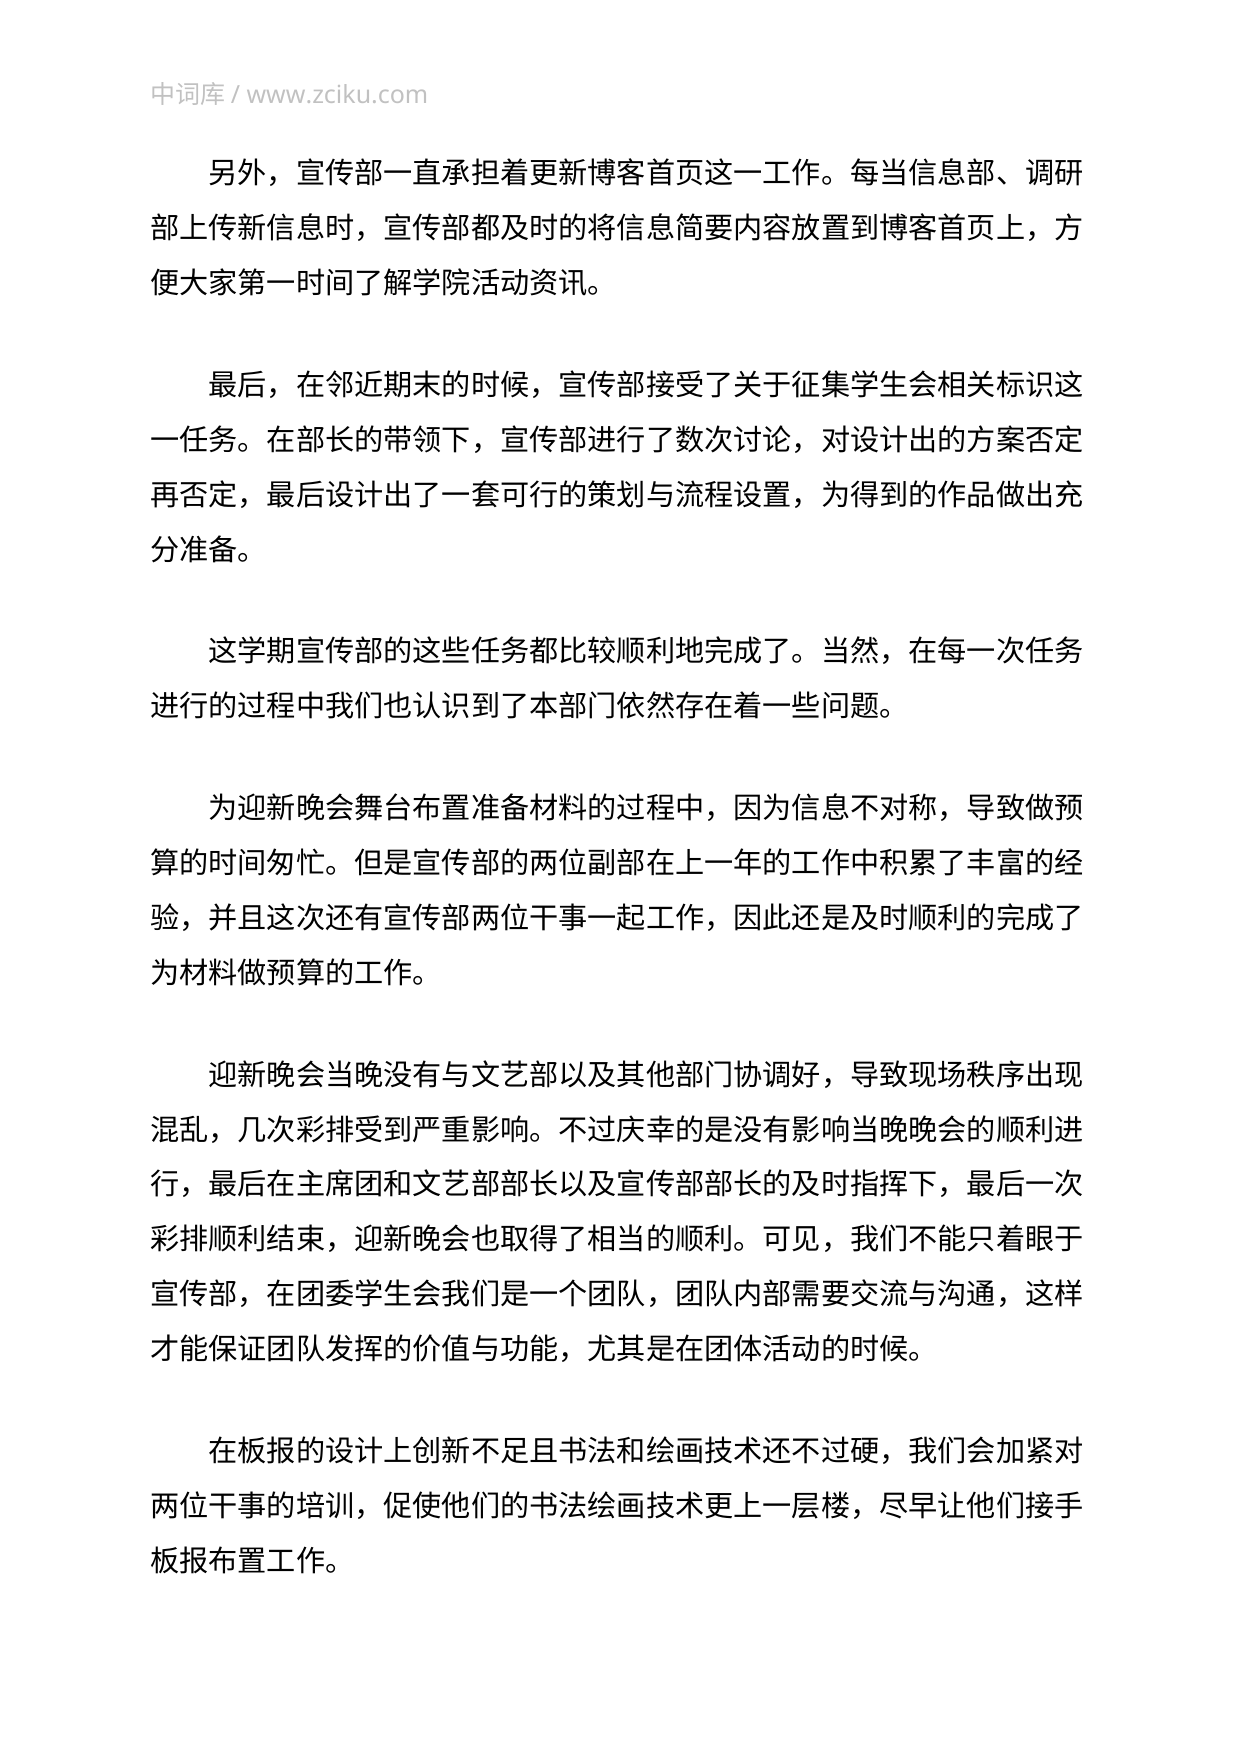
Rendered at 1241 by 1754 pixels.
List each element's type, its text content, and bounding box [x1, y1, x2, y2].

text 另外，宣传部一直承担着更新博客首页这一工作。每当信息部、调研部上传新信息时，宣传部都及时的将信息简要内容放置到博客首页上，方便大家第一时间了解学院活动资讯。 [150, 150, 1090, 302]
text 迎新晚会当晚没有与文艺部以及其他部门协调好，导致现场秩序出现混乱，几次彩排受到严重影响。不过庆幸的是没有影响当晚晚会的顺利进行，最后在主席团和文艺部部长以及宣传部部长的及时指挥下，最后一次彩排顺利结束，迎新晚会也取得了相当的顺利。可见，我们不能只着眼于宣传部，在团委学生会我们是一个团队，团队内部需要交流与沟通，这样才能保证团队发挥的价值与功能，尤其是在团体活动的时候。 [150, 1051, 1090, 1368]
text 这学期宣传部的这些任务都比较顺利地完成了。当然，在每一次任务进行的过程中我们也认识到了本部门依然存在着一些问题。 [150, 628, 1090, 725]
text 在板报的设计上创新不足且书法和绘画技术还不过硬，我们会加紧对两位干事的培训，促使他们的书法绘画技术更上一层楼，尽早让他们接手板报布置工作。 [150, 1427, 1090, 1579]
text 最后，在邻近期末的时候，宣传部接受了关于征集学生会相关标识这一任务。在部长的带领下，宣传部进行了数次讨论，对设计出的方案否定再否定，最后设计出了一套可行的策划与流程设置，为得到的作品做出充分准备。 [150, 362, 1090, 568]
text 为迎新晚会舞台布置准备材料的过程中，因为信息不对称，导致做预算的时间匆忙。但是宣传部的两位副部在上一年的工作中积累了丰富的经验，并且这次还有宣传部两位干事一起工作，因此还是及时顺利的完成了为材料做预算的工作。 [150, 785, 1090, 992]
